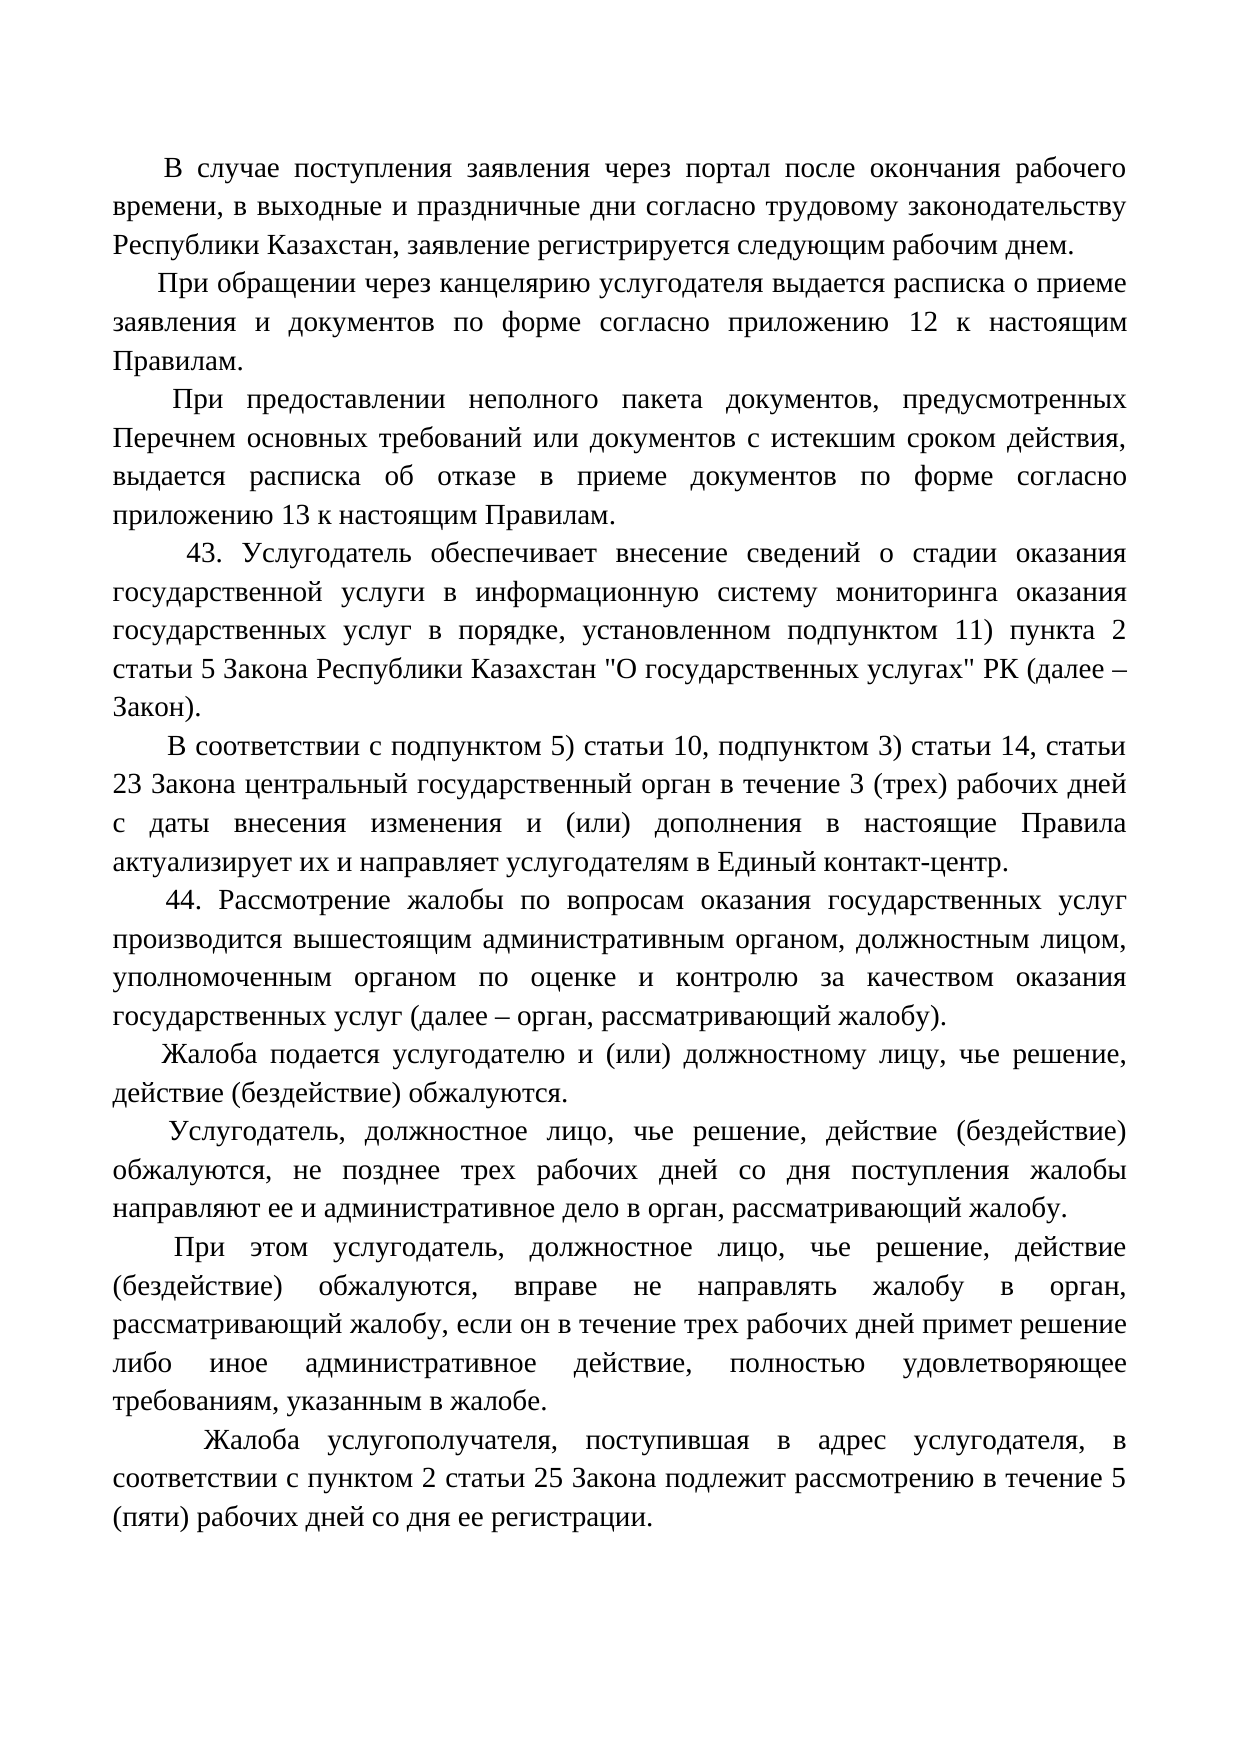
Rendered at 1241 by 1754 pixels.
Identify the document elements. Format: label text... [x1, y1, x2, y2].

text При этом услугодатель, должностное лицо, чье решение, действие (бездействие) обжалуются, вправе не направлять жалобу в орган, рассматривающий жалобу, если он в течение трех рабочих дней примет решение либо иное административное действие, полностью удовлетворяющее требованиям, указанным в жалобе. [112, 1229, 1128, 1417]
text При обращении через канцелярию услугодателя выдается расписка о приеме заявления и документов по форме согласно приложению 12 к настоящим Правилам. [112, 266, 1128, 376]
text 44. Рассмотрение жалобы по вопросам оказания государственных услуг производится вышестоящим административным органом, должностным лицом, уполномоченным органом по оценке и контролю за качеством оказания государственных услуг (далее – орган, рассматривающий жалобу). [112, 882, 1128, 1031]
text Жалоба подается услугодателю и (или) должностному лицу, чье решение, действие (бездействие) обжалуются. [112, 1036, 1128, 1108]
text Услугодатель, должностное лицо, чье решение, действие (бездействие) обжалуются, не позднее трех рабочих дней со дня поступления жалобы направляют ее и административное дело в орган, рассматривающий жалобу. [112, 1113, 1128, 1224]
text В случае поступления заявления через портал после окончания рабочего времени, в выходные и праздничные дни согласно трудовому законодательству Республики Казахстан, заявление регистрируется следующим рабочим днем. [112, 150, 1128, 261]
text Жалоба услугополучателя, поступившая в адрес услугодателя, в соответствии с пунктом 2 статьи 25 Закона подлежит рассмотрению в течение 5 (пяти) рабочих дней со дня ее регистрации. [112, 1422, 1128, 1532]
text При предоставлении неполного пакета документов, предусмотренных Перечнем основных требований или документов с истекшим сроком действия, выдается расписка об отказе в приеме документов по форме согласно приложению 13 к настоящим Правилам. [112, 381, 1128, 530]
text 43. Услугодатель обеспечивает внесение сведений о стадии оказания государственной услуги в информационную систему мониторинга оказания государственных услуг в порядке, установленном подпунктом 11) пункта 2 статьи 5 Закона Республики Казахстан "О государственных услугах" РК (далее – Закон). [112, 535, 1128, 723]
text В соответствии с подпунктом 5) статьи 10, подпунктом 3) статьи 14, статьи 23 Закона центральный государственный орган в течение 3 (трех) рабочих дней с даты внесения изменения и (или) дополнения в настоящие Правила актуализирует их и направляет услугодателям в Единый контакт-центр. [112, 728, 1128, 877]
